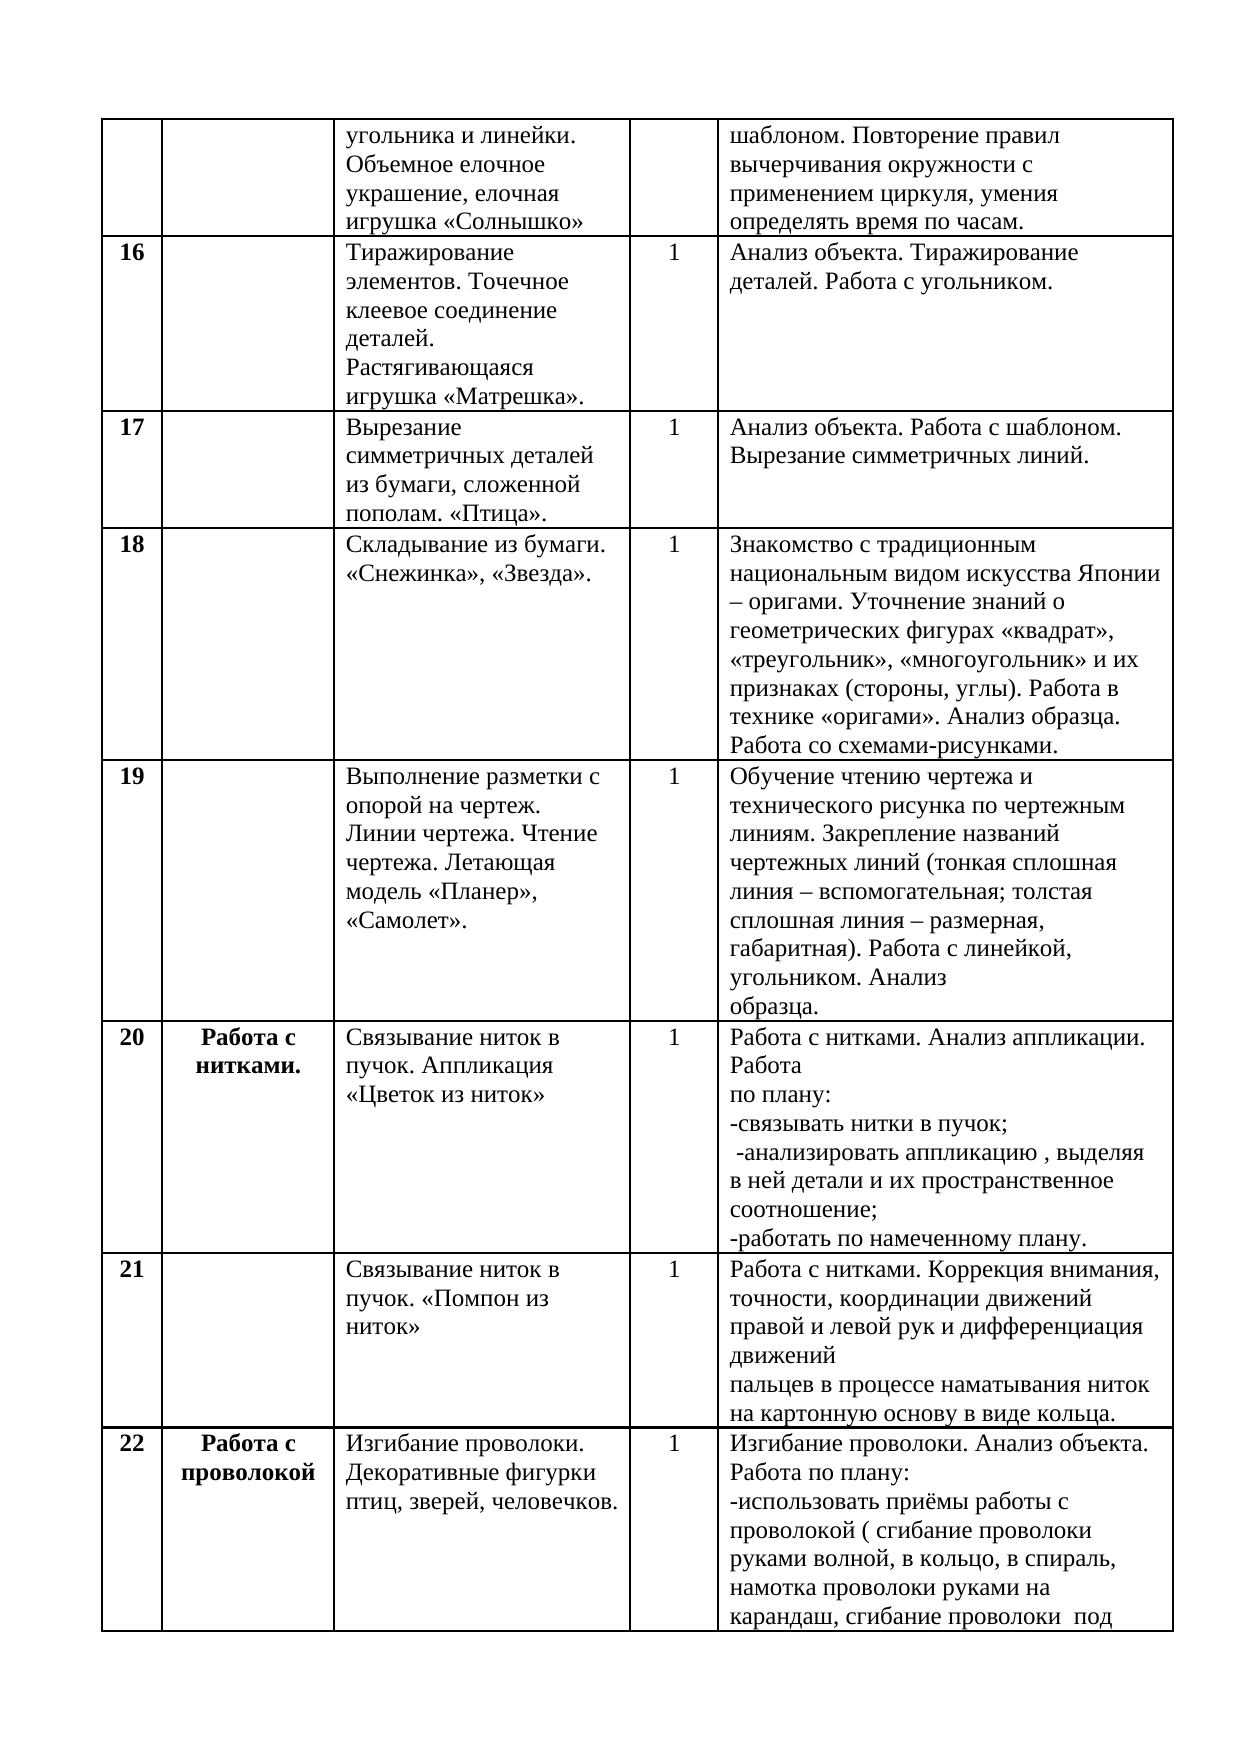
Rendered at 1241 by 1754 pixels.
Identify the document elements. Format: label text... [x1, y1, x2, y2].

table_cell 19 [103, 761, 161, 1020]
table_cell Анализ объекта. Работа с шаблоном. Вырезание симметричных линий. [719, 412, 1172, 527]
table_cell Работа с нитками. [163, 1022, 333, 1252]
table_cell 17 [103, 412, 161, 527]
table_cell Связывание ниток в пучок. Аппликация «Цветок из ниток» [335, 1022, 629, 1252]
table_cell Выполнение разметки с опорой на чертеж. Линии чертежа. Чтение чертежа. Летающая модель «Планер», «Самолет». [335, 761, 629, 1020]
table_cell 22 [103, 1429, 161, 1630]
table_cell 1 [631, 1022, 717, 1252]
table_cell 1 [631, 761, 717, 1020]
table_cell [335, 120, 629, 235]
table_cell [163, 120, 333, 235]
table_cell 1 [631, 412, 717, 527]
table_cell Работа с нитками. Анализ аппликации. Работа по плану: -связывать нитки в пучок; -анализировать аппликацию , выделяя в ней детали и их пространственное соотношение; -работать по намеченному плану. [719, 1022, 1172, 1252]
table_cell [631, 120, 717, 235]
table_cell 20 [103, 1022, 161, 1252]
table_cell [163, 412, 333, 527]
table_cell Связывание ниток в пучок. «Помпон из ниток» [335, 1254, 629, 1426]
table_cell 1 [631, 529, 717, 759]
table_cell 16 [103, 237, 161, 410]
table_cell Знакомство с традиционным национальным видом искусства Японии – оригами. Уточнение знаний о геометрических фигурах «квадрат», «треугольник», «многоугольник» и их признаках (стороны, углы). Работа в технике «оригами». Анализ образца. Работа со схемами-рисунками. [719, 529, 1172, 759]
table_cell Складывание из бумаги. «Снежинка», «Звезда». [335, 529, 629, 759]
table_cell 1 [631, 1429, 717, 1630]
table_cell 1 [631, 1254, 717, 1426]
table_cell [335, 1429, 629, 1630]
table_cell Работа с проволокой [163, 1429, 333, 1630]
table_cell Вырезание симметричных деталей из бумаги, сложенной пополам. «Птица». [335, 412, 629, 527]
table_cell [163, 1254, 333, 1426]
table_cell Анализ объекта. Тиражирование деталей. Работа с угольником. [719, 237, 1172, 410]
table_cell Работа с нитками. Коррекция внимания, точности, координации движений правой и левой рук и дифференциация движений пальцев в процессе наматывания ниток на картонную основу в виде кольца. [719, 1254, 1172, 1426]
table_cell Тиражирование элементов. Точечное клеевое соединение деталей. Растягивающаяся игрушка «Матрешка». [335, 237, 629, 410]
table_cell 18 [103, 529, 161, 759]
table_cell Обучение чтению чертежа и технического рисунка по чертежным линиям. Закрепление названий чертежных линий (тонкая сплошная линия – вспомогательная; толстая сплошная линия – размерная, габаритная). Работа с линейкой, угольником. Анализ образца. [719, 761, 1172, 1020]
table_cell [163, 529, 333, 759]
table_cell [719, 120, 1172, 235]
table_cell 1 [631, 237, 717, 410]
table_cell [163, 761, 333, 1020]
table_cell 15 [103, 120, 161, 235]
table_cell 21 [103, 1254, 161, 1426]
table_cell [163, 237, 333, 410]
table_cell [719, 1429, 1172, 1630]
